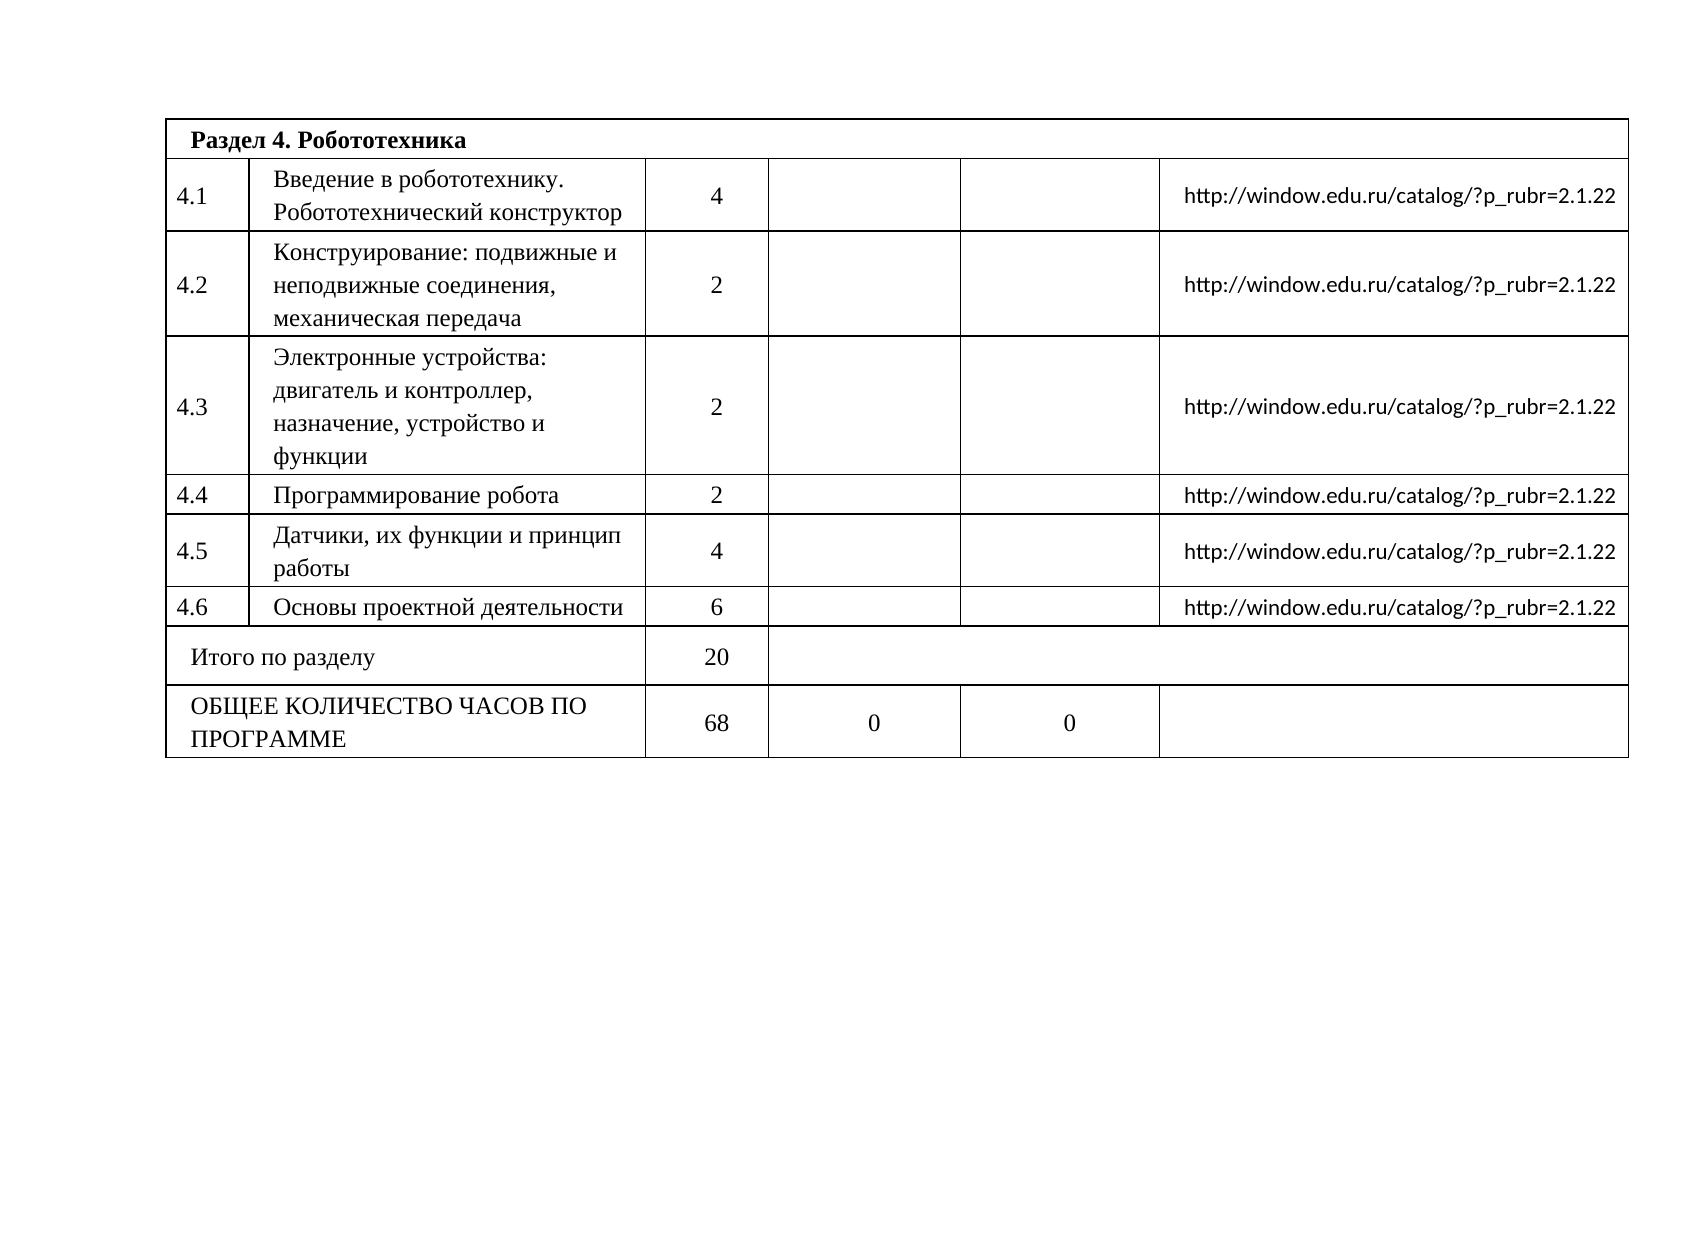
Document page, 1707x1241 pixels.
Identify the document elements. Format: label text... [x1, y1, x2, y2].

table_cell [769, 475, 960, 513]
table_cell 2 [646, 475, 768, 513]
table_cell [1160, 232, 1628, 335]
table_cell [769, 515, 960, 586]
table_cell 20 [646, 627, 768, 684]
table_cell Датчики, их функции и принцип работы [250, 515, 645, 586]
table_cell 0 [961, 686, 1159, 757]
table_cell Электронные устройства: двигатель и контроллер, назначение, устройство и функции [250, 337, 645, 474]
table_cell Конструирование: подвижные и неподвижные соединения, механическая передача [250, 232, 645, 335]
table_cell Раздел 4. Робототехника [167, 120, 1628, 157]
table_cell 4.4 [167, 475, 248, 513]
table_cell [961, 515, 1159, 586]
table_cell 2 [646, 337, 768, 474]
table_cell 4.6 [167, 587, 248, 625]
table_cell [769, 159, 960, 230]
table_cell 4.5 [167, 515, 248, 586]
table_cell [961, 337, 1159, 474]
table_cell 2 [646, 232, 768, 335]
table_cell http://window.edu.ru/catalog/?p_rubr=2.1.22 [1160, 515, 1628, 586]
table_cell 4 [646, 159, 768, 230]
table_cell 4.2 [167, 232, 248, 335]
table_cell 0 [769, 686, 960, 757]
table_cell http://window.edu.ru/catalog/?p_rubr=2.1.22 [1160, 587, 1628, 625]
table_cell [1160, 686, 1628, 757]
table_cell [961, 232, 1159, 335]
table_cell [769, 587, 960, 625]
table_cell [769, 337, 960, 474]
table_cell [961, 159, 1159, 230]
table_cell Программирование робота [250, 475, 645, 513]
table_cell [1160, 159, 1628, 230]
table_cell 4 [646, 515, 768, 586]
table_cell [769, 232, 960, 335]
table_cell 68 [646, 686, 768, 757]
table_cell [769, 627, 1628, 684]
table_cell 6 [646, 587, 768, 625]
table_cell Введение в робототехнику. Робототехнический конструктор [250, 159, 645, 230]
table_cell 4.3 [167, 337, 248, 474]
table_cell [961, 475, 1159, 513]
table_cell ОБЩЕЕ КОЛИЧЕСТВО ЧАСОВ ПО ПРОГРАММЕ [167, 686, 645, 757]
table_cell Основы проектной деятельности [250, 587, 645, 625]
table_cell [961, 587, 1159, 625]
table_cell http://window.edu.ru/catalog/?p_rubr=2.1.22 [1160, 475, 1628, 513]
table_cell http://window.edu.ru/catalog/?p_rubr=2.1.22 [1160, 337, 1628, 474]
table_cell 4.1 [167, 159, 248, 230]
table_cell Итого по разделу [167, 627, 645, 684]
